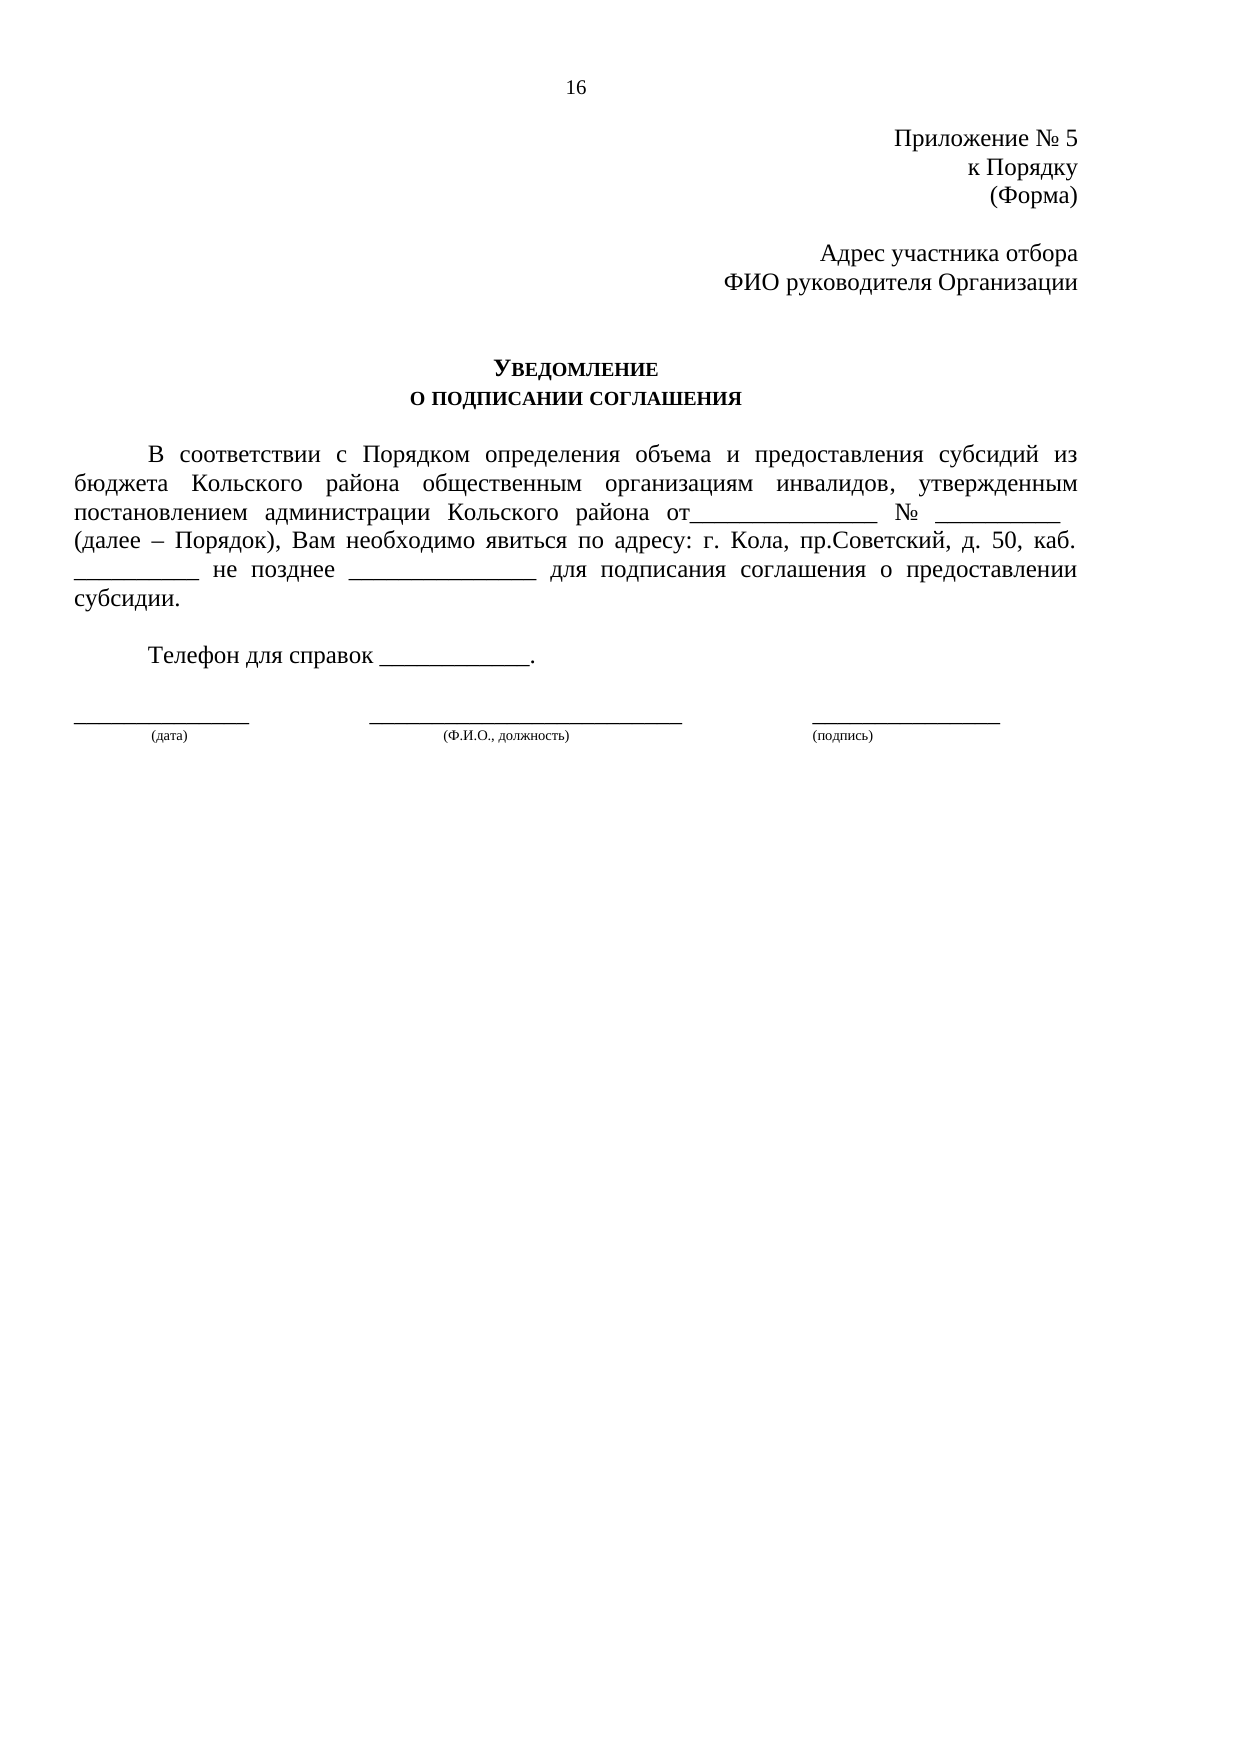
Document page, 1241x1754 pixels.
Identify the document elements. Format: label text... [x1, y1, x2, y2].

text к Порядку [74, 152, 1078, 181]
text В соответствии с Порядком определения объема и предоставления субсидий из бюджета Кольского района общественным организациям инвалидов, утвержденным постановлением администрации Кольского района от_______________ № __________ (далее – Порядок), Вам необходимо явиться по адресу: г. Кола, пр.Советский, д. 50, каб. __________ не позднее _______________ для подписания соглашения о предоставлении субсидии. [74, 439, 1078, 612]
text Приложение № 5 [74, 123, 1078, 152]
text о подписании соглашения [74, 382, 1078, 411]
text Адрес участника отбора [74, 238, 1078, 267]
text (дата) (Ф.И.О., должность) (подпись) [74, 727, 1078, 756]
text ФИО руководителя Организации [74, 267, 1078, 296]
text Телефон для справок ____________. [74, 641, 1078, 669]
text (Форма) [74, 181, 1078, 209]
text ______________ _________________________ _______________ [74, 698, 1078, 727]
text Уведомление [74, 353, 1078, 382]
